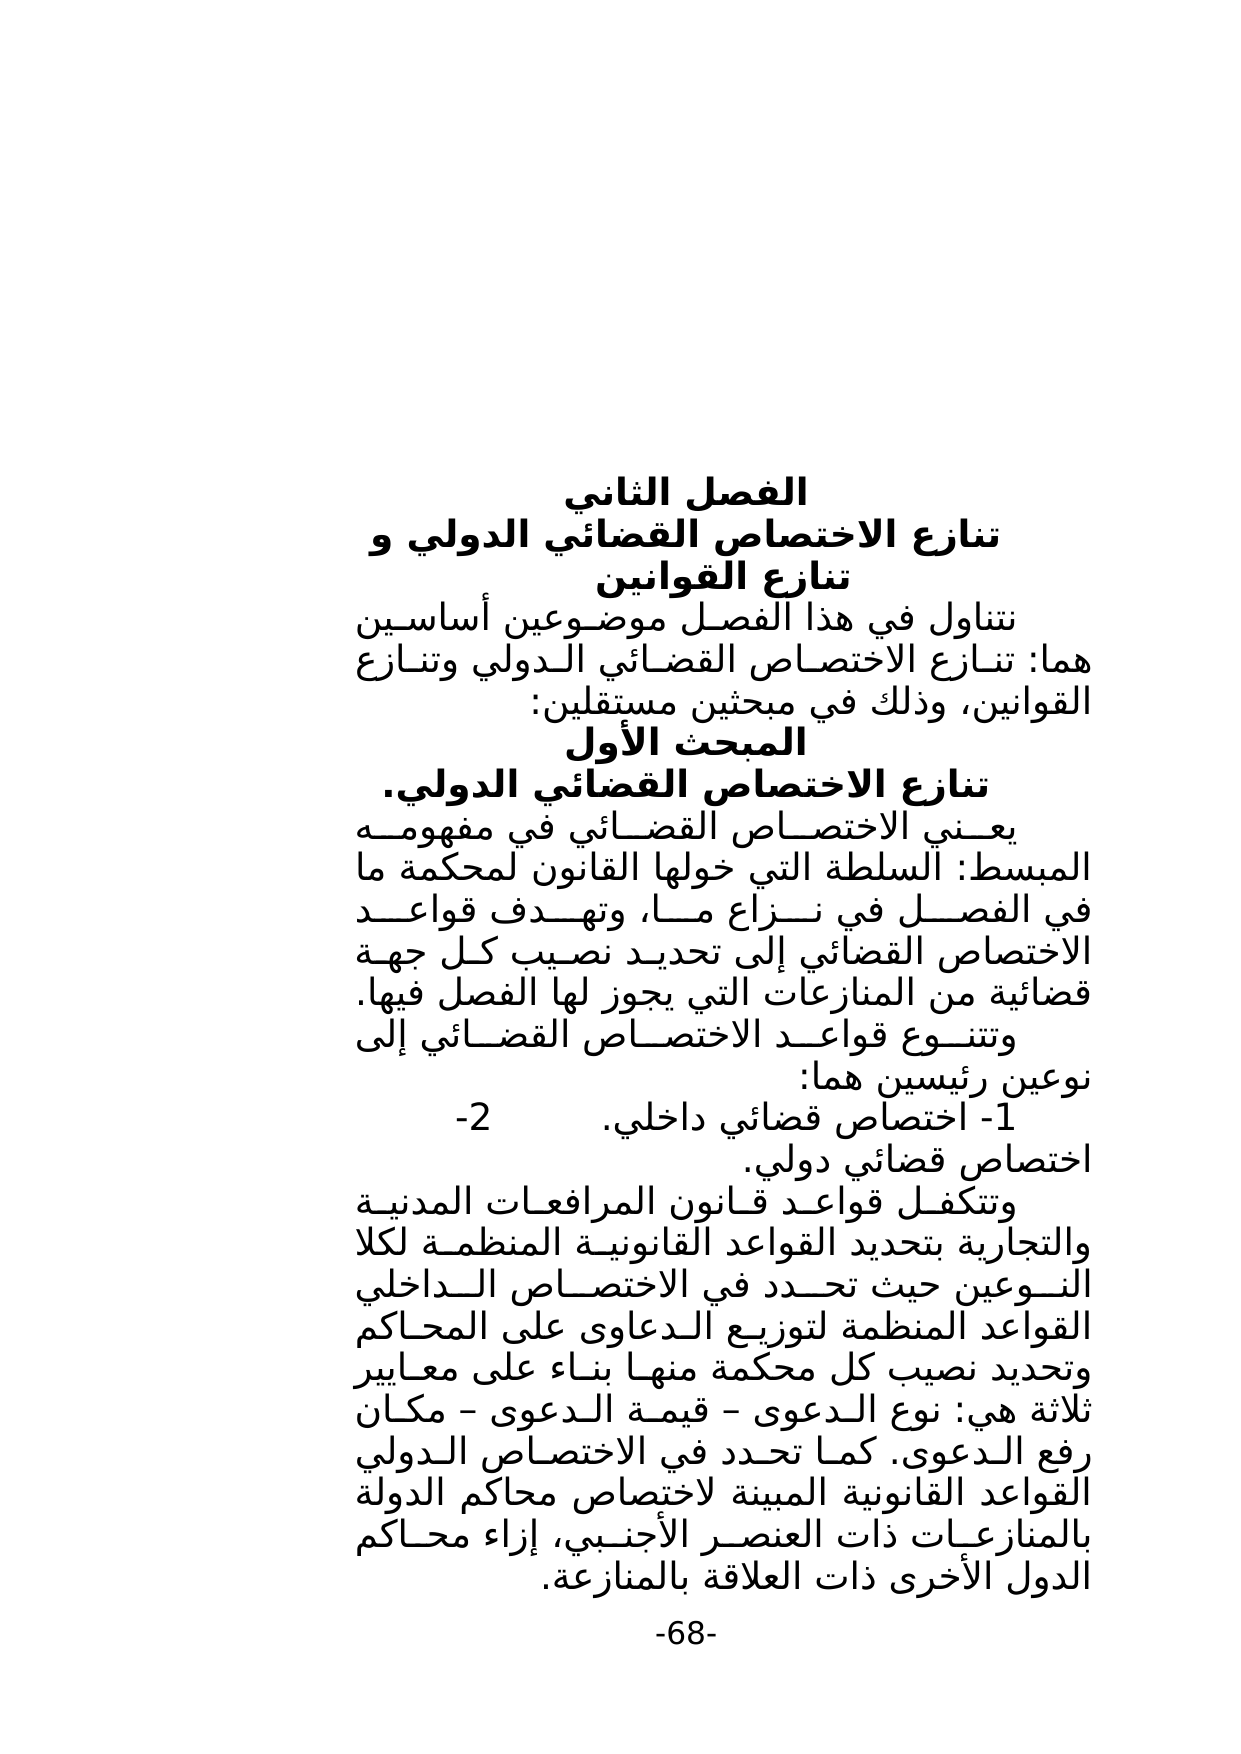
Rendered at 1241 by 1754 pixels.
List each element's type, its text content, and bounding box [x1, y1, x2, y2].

text تنازع الاختصاص القضائي الدولي و تنازع القوانين [354, 514, 1092, 597]
text وتتنوع قواعد الاختصاص القضائي إلى نوعين رئيسين هما: [354, 1014, 1092, 1097]
text 1- اختصاص قضائي داخلي. 2- اختصاص قضائي دولي. [354, 1097, 1092, 1181]
text المبحث الأول [354, 722, 1092, 764]
text نتناول في هذا الفصل موضوعين أساسين هما: تنازع الاختصاص القضائي الدولي وتنازع القوانين، وذلك في مبحثين مستقلين: [354, 597, 1092, 722]
text وتتكفل قواعد قانون المرافعات المدنية والتجارية بتحديد القواعد القانونية المنظمة لكلا النوعين حيث تحدد في الاختصاص الداخلي القواعد المنظمة لتوزيع الدعاوى على المحاكم وتحديد نصيب كل محكمة منها بناء على معايير ثلاثة هي: نوع الدعوى – قيمة الدعوى – مكان رفع الدعوى. كما تحدد في الاختصاص الدولي القواعد القانونية المبينة لاختصاص محاكم الدولة بالمنازعات ذات العنصر الأجنبي، إزاء محاكم الدول الأخرى ذات العلاقة بالمنازعة. [354, 1181, 1092, 1597]
text الفصل الثاني [354, 472, 1092, 514]
text يعني الاختصاص القضائي في مفهومه المبسط: السلطة التي خولها القانون لمحكمة ما في الفصل في نزاع ما، وتهدف قواعد الاختصاص القضائي إلى تحديد نصيب كل جهة قضائية من المنازعات التي يجوز لها الفصل فيها. [354, 806, 1092, 1014]
text تنازع الاختصاص القضائي الدولي. [354, 764, 1092, 806]
